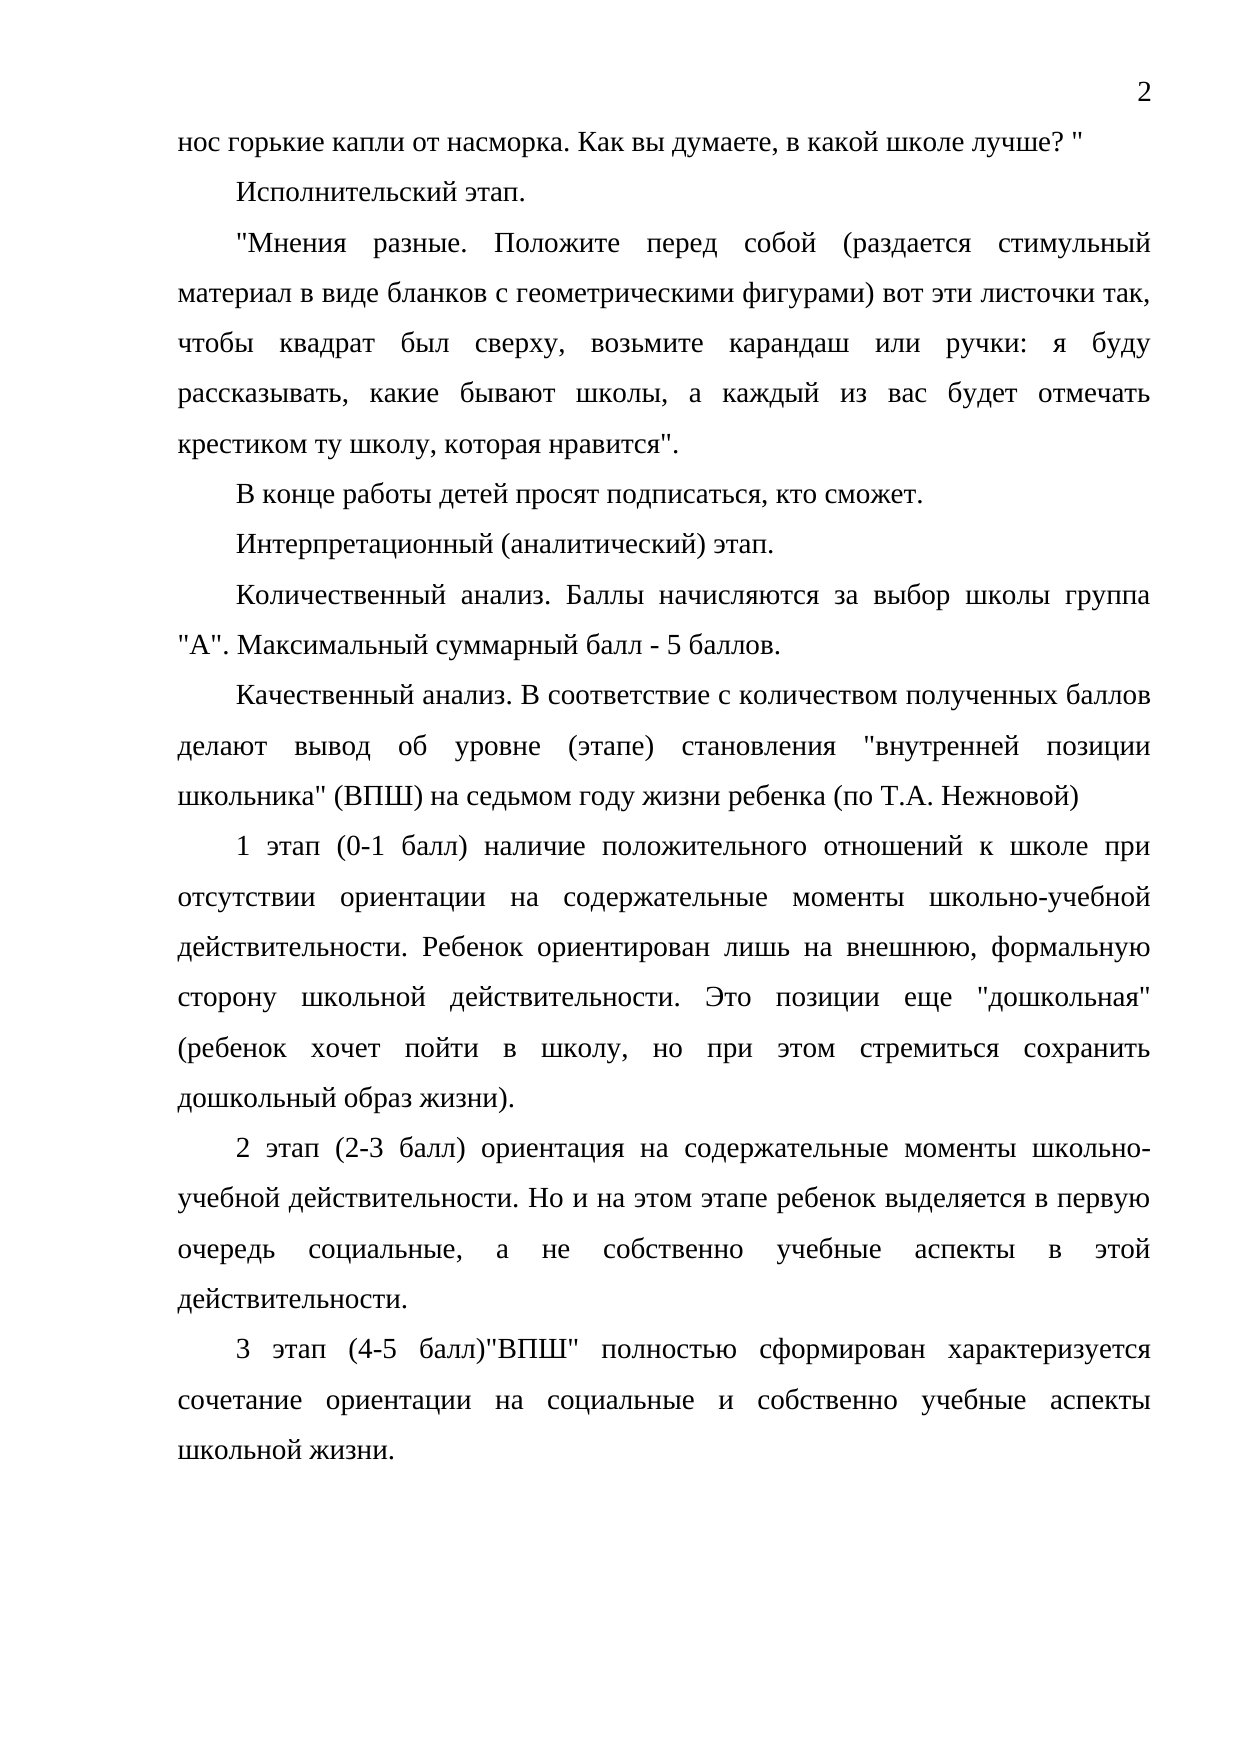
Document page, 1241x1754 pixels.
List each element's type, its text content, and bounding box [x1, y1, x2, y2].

text Исполнительский этап. [177, 174, 1152, 208]
text 1 этап (0-1 балл) наличие положительного отношений к школе при отсутствии ориентации на содержательные моменты школьно-учебной действительности. Ребенок ориентирован лишь на внешнюю, формальную сторону школьной действительности. Это позиции еще "дошкольная" (ребенок хочет пойти в школу, но при этом стремиться сохранить дошкольный образ жизни). [177, 828, 1152, 1113]
text Интерпретационный (аналитический) этап. [177, 527, 1152, 560]
text Качественный анализ. В соответствие с количеством полученных баллов делают вывод об уровне (этапе) становления "внутренней позиции школьника" (ВПШ) на седьмом году жизни ребенка (по Т.А. Нежновой) [177, 677, 1152, 812]
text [177, 124, 1152, 158]
text В конце работы детей просят подписаться, кто сможет. [177, 476, 1152, 510]
text Количественный анализ. Баллы начисляются за выбор школы группа "А". Максимальный суммарный балл - 5 баллов. [177, 577, 1152, 661]
text "Мнения разные. Положите перед собой (раздается стимульный материал в виде бланков с геометрическими фигурами) вот эти листочки так, чтобы квадрат был сверху, возьмите карандаш или ручки: я буду рассказывать, какие бывают школы, а каждый из вас будет отмечать крестиком ту школу, которая нравится". [177, 225, 1152, 459]
text 3 этап (4-5 балл)"ВПШ" полностью сформирован характеризуется сочетание ориентации на социальные и собственно учебные аспекты школьной жизни. [177, 1332, 1152, 1466]
text 2 этап (2-3 балл) ориентация на содержательные моменты школьно-учебной действительности. Но и на этом этапе ребенок выделяется в первую очередь социальные, а не собственно учебные аспекты в этой действительности. [177, 1130, 1152, 1315]
